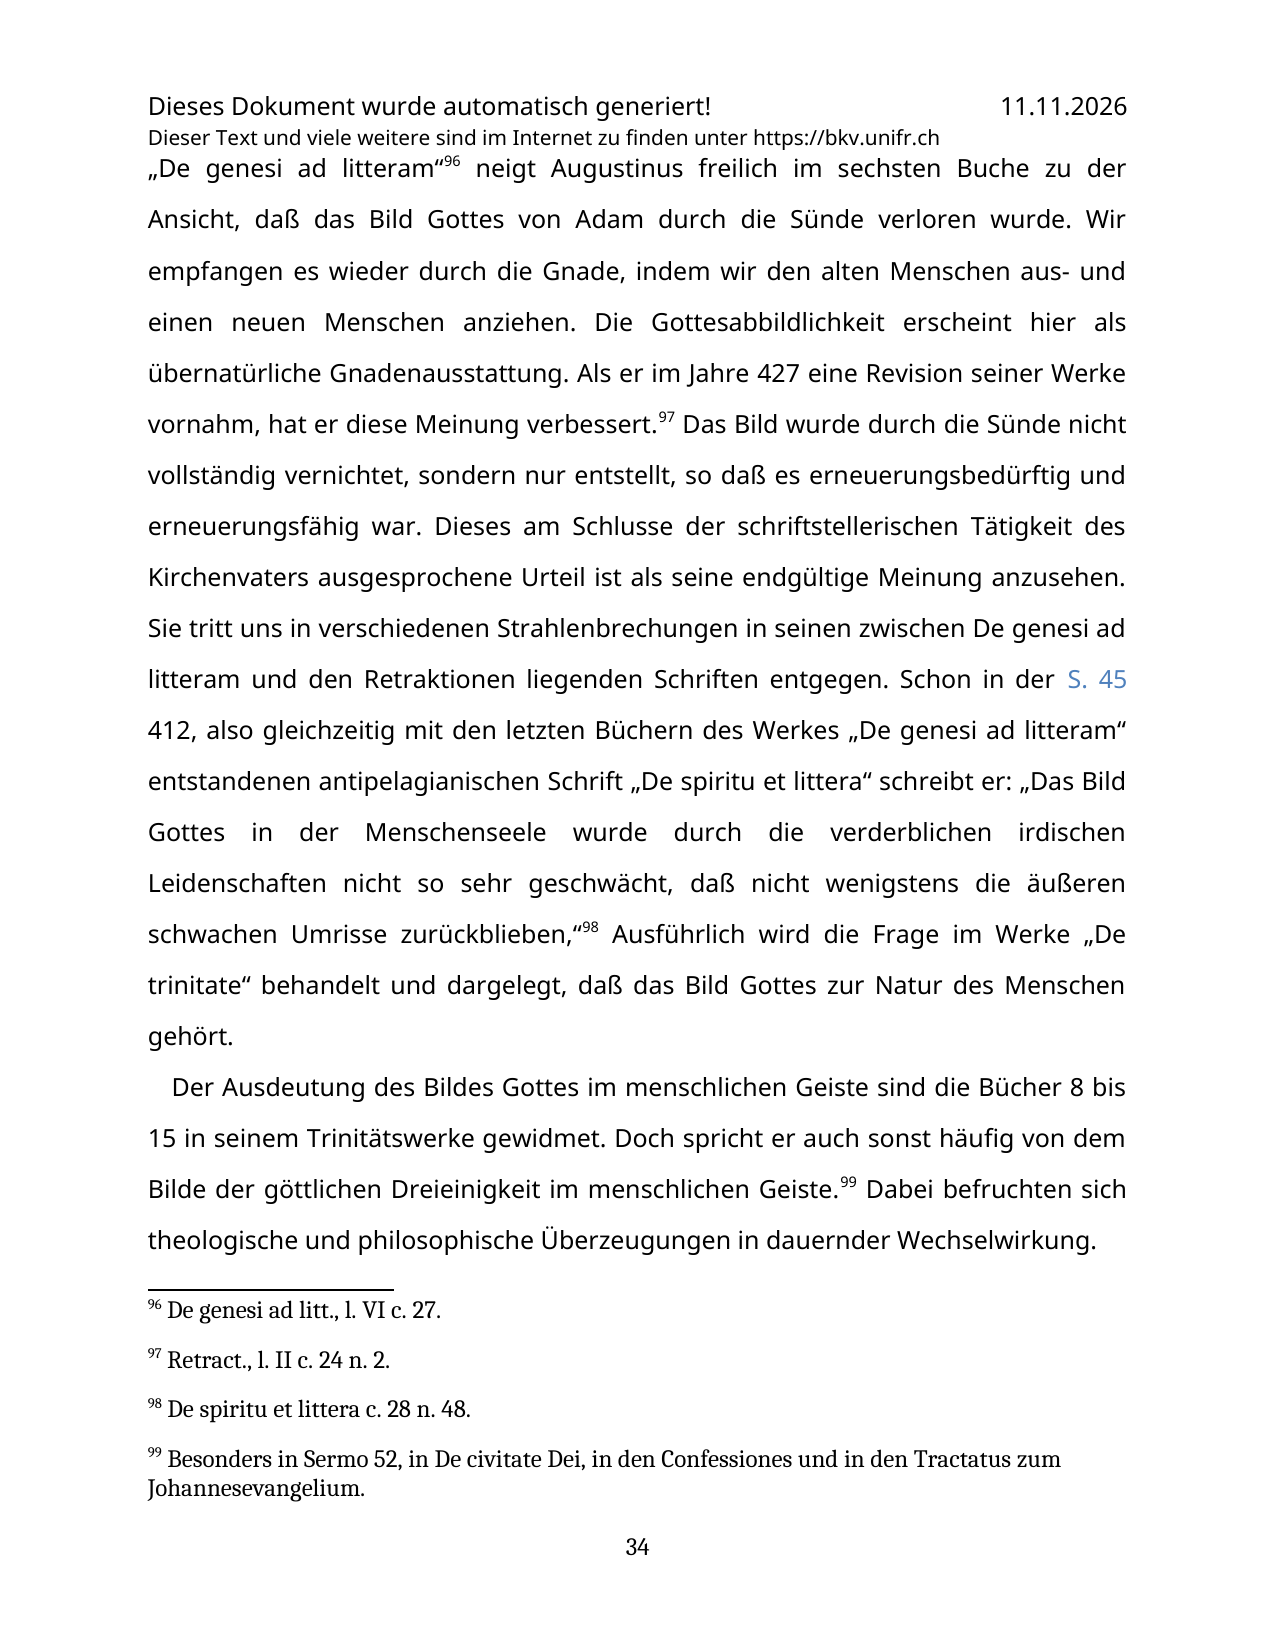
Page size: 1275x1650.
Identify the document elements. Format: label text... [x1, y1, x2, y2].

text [148, 151, 1127, 1053]
text Der Ausdeutung des Bildes Gottes im menschlichen Geiste sind die Bücher 8 bis 15 in seinem Trinitätswerke gewidmet. Doch spricht er auch sonst häufig von dem Bilde der göttlichen Dreieinigkeit im menschlichen Geiste. Dabei befruchten sich theologische und philosophische Überzeugungen in dauernder Wechselwirkung. [148, 1070, 1127, 1257]
